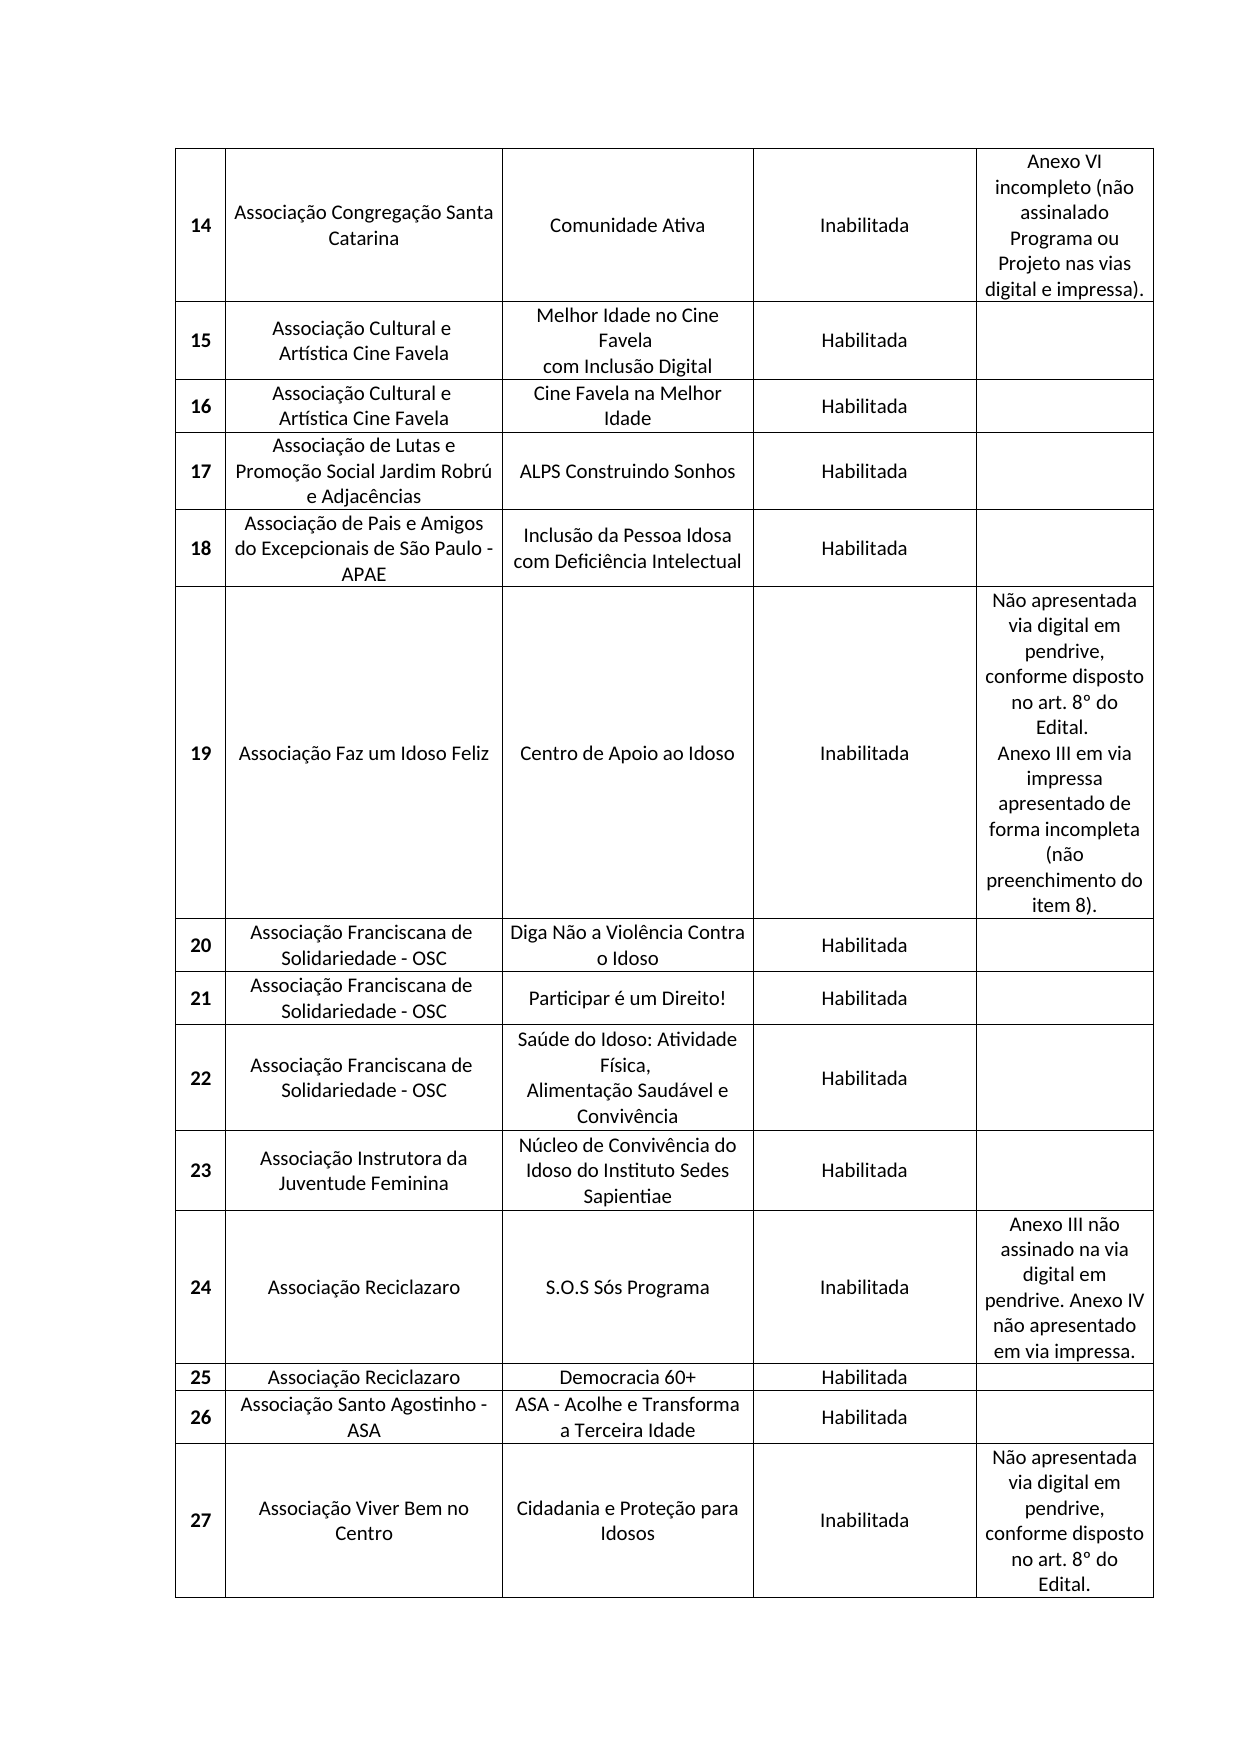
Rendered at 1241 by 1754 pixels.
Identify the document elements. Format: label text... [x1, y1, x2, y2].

table_cell Anexo III não assinado na via digital em pendrive. Anexo IV não apresentado em via impressa. [977, 1211, 1153, 1363]
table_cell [226, 149, 502, 301]
table_cell Habilitada [754, 972, 976, 1024]
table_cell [977, 149, 1153, 301]
table_cell Inabilitada [754, 1444, 976, 1597]
table_cell Melhor Idade no Cine Favela com Inclusão Digital [503, 302, 753, 378]
table_cell [977, 919, 1153, 971]
table_cell 20 [176, 919, 225, 971]
table_cell ASA - Acolhe e Transforma a Terceira Idade [503, 1391, 753, 1443]
table_cell Associação Reciclazaro [226, 1364, 502, 1390]
table_cell Comunidade Ativa [503, 149, 753, 301]
table_cell S.O.S Sós Programa [503, 1211, 753, 1363]
table_cell 21 [176, 972, 225, 1024]
table_cell Diga Não a Violência Contra o Idoso [503, 919, 753, 971]
table_cell [977, 1131, 1153, 1210]
table_cell Associação Franciscana de Solidariedade - OSC [226, 919, 502, 971]
table_cell Habilitada [754, 1364, 976, 1390]
table_cell [977, 510, 1153, 586]
table_cell Inabilitada [754, 149, 976, 301]
table_cell 15 [176, 302, 225, 378]
table_cell Habilitada [754, 1131, 976, 1210]
table_cell Associação Reciclazaro [226, 1211, 502, 1363]
table_cell 17 [176, 433, 225, 509]
table_cell Associação Franciscana de Solidariedade - OSC [226, 1025, 502, 1130]
table_cell Cidadania e Proteção para Idosos [503, 1444, 753, 1597]
table_cell Habilitada [754, 919, 976, 971]
table_cell ALPS Construindo Sonhos [503, 433, 753, 509]
table_cell Democracia 60+ [503, 1364, 753, 1390]
table_cell 19 [176, 587, 225, 918]
table_cell Centro de Apoio ao Idoso [503, 587, 753, 918]
table_cell 22 [176, 1025, 225, 1130]
table_cell Participar é um Direito! [503, 972, 753, 1024]
table_cell Habilitada [754, 302, 976, 378]
table_cell Habilitada [754, 380, 976, 432]
table_cell Associação de Lutas e Promoção Social Jardim Robrú e Adjacências [226, 433, 502, 509]
table_cell [977, 1391, 1153, 1443]
table_cell Inabilitada [754, 587, 976, 918]
table_cell 23 [176, 1131, 225, 1210]
table_cell 26 [176, 1391, 225, 1443]
table_cell Não apresentada via digital em pendrive, conforme disposto no art. 8º do Edital. Anexo III em via impressa apresentado de forma incompleta (não preenchimento do item 8). [977, 587, 1153, 918]
table_cell Saúde do Idoso: Atividade Física, Alimentação Saudável e Convivência [503, 1025, 753, 1130]
table_cell Associação Cultural e Artística Cine Favela [226, 302, 502, 378]
table_cell [977, 302, 1153, 378]
table_cell Inabilitada [754, 1211, 976, 1363]
table_cell Associação Instrutora da Juventude Feminina [226, 1131, 502, 1210]
table_cell Habilitada [754, 433, 976, 509]
table_cell Habilitada [754, 1391, 976, 1443]
table_cell Associação Faz um Idoso Feliz [226, 587, 502, 918]
table_cell Associação Viver Bem no Centro [226, 1444, 502, 1597]
table_cell Associação Franciscana de Solidariedade - OSC [226, 972, 502, 1024]
table_cell [977, 1025, 1153, 1130]
table_cell Núcleo de Convivência do Idoso do Instituto Sedes Sapientiae [503, 1131, 753, 1210]
table_cell Habilitada [754, 1025, 976, 1130]
table_cell 16 [176, 380, 225, 432]
table_cell 14 [176, 149, 225, 301]
table_cell Associação de Pais e Amigos do Excepcionais de São Paulo - APAE [226, 510, 502, 586]
table_cell [977, 380, 1153, 432]
table_cell 24 [176, 1211, 225, 1363]
table_cell Inclusão da Pessoa Idosa com Deficiência Intelectual [503, 510, 753, 586]
table_cell Associação Cultural e Artística Cine Favela [226, 380, 502, 432]
table_cell [977, 433, 1153, 509]
table_cell 18 [176, 510, 225, 586]
table_cell 27 [176, 1444, 225, 1597]
table_cell Cine Favela na Melhor Idade [503, 380, 753, 432]
table_cell Associação Santo Agostinho - ASA [226, 1391, 502, 1443]
table_cell [977, 972, 1153, 1024]
table_cell Habilitada [754, 510, 976, 586]
table_cell Não apresentada via digital em pendrive, conforme disposto no art. 8º do Edital. [977, 1444, 1153, 1597]
table_cell [977, 1364, 1153, 1390]
table_cell 25 [176, 1364, 225, 1390]
